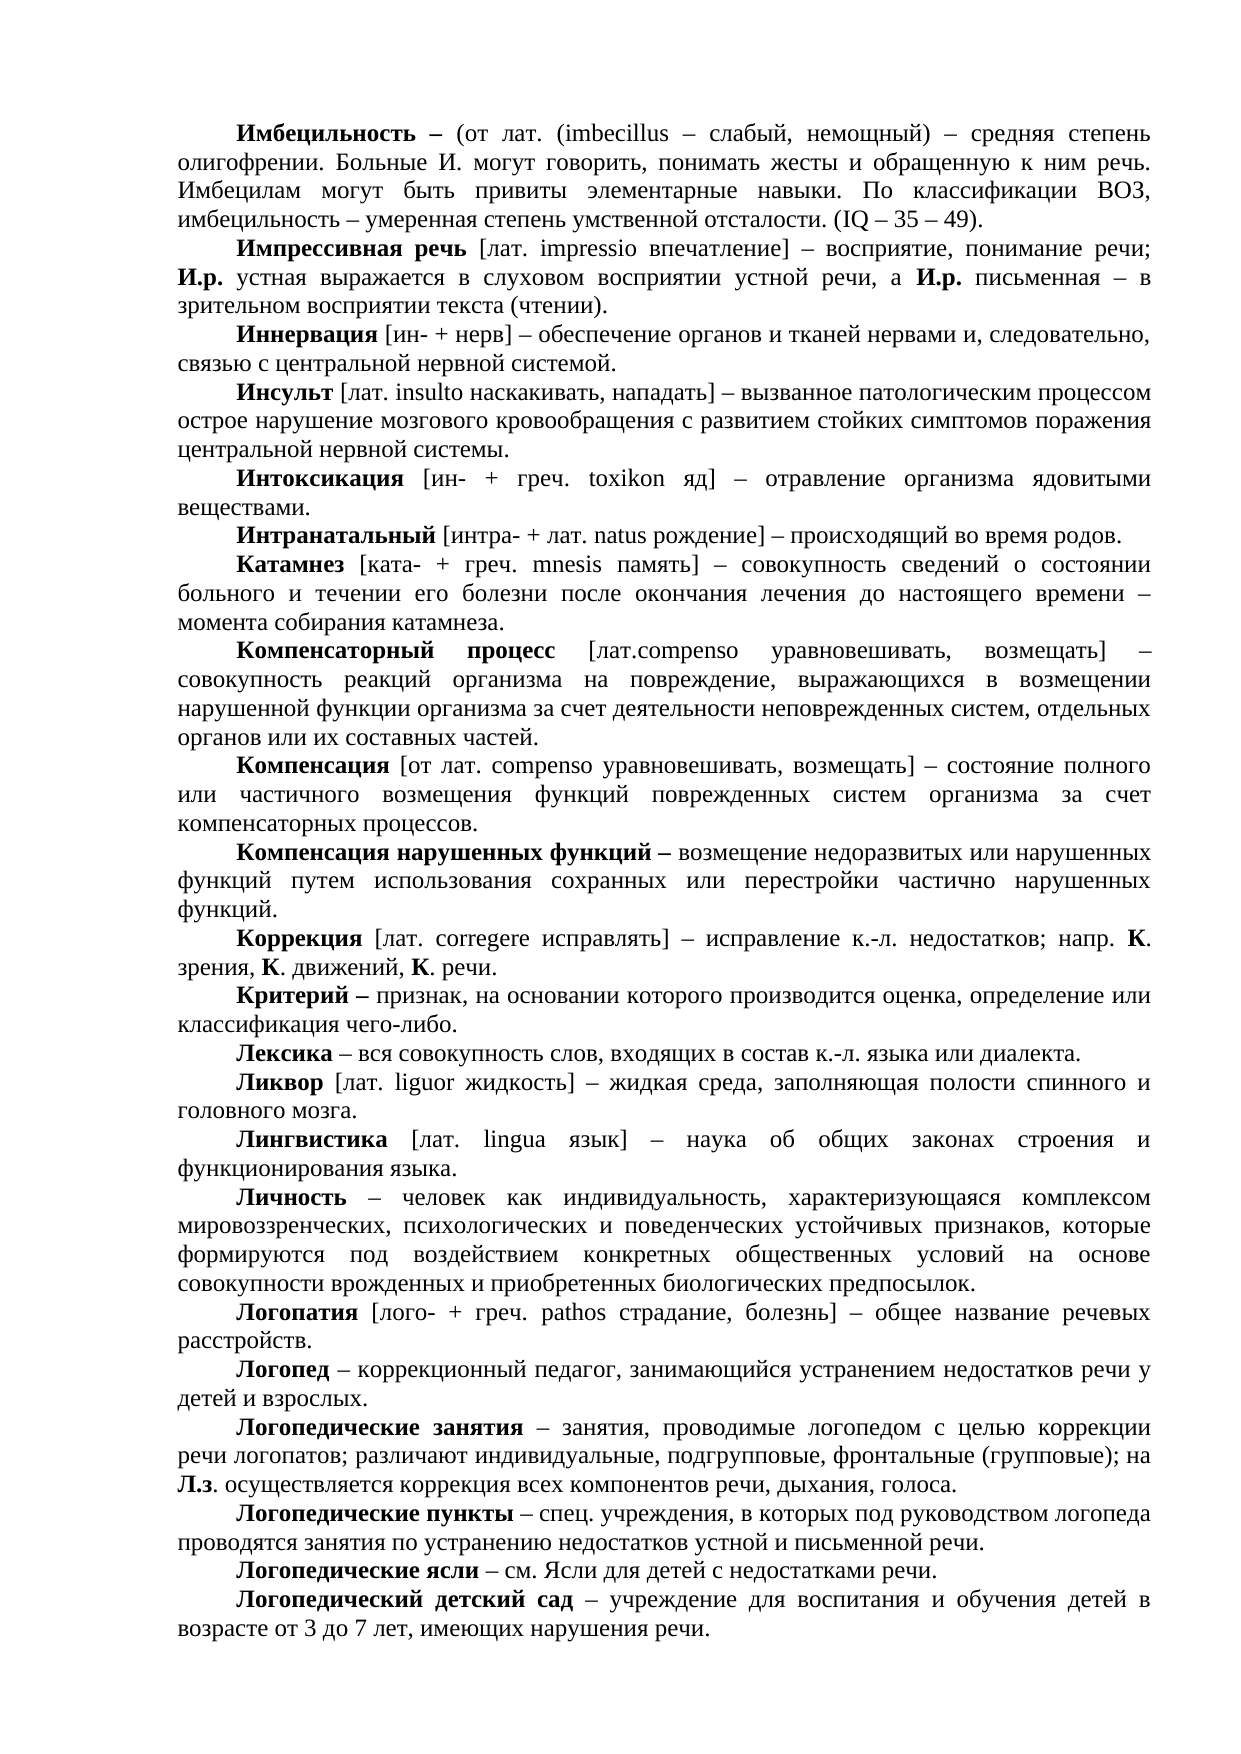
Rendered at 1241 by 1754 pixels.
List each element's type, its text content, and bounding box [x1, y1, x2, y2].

text Личность – человек как индивидуальность, характеризующаяся комплексом мировоззренческих, психологических и поведенческих устойчивых признаков, которые формируются под воздействием конкретных общественных условий на основе совокупности врожденных и приобретенных биологических предпосылок. [177, 1182, 1152, 1297]
text Логопедические занятия – занятия, проводимые логопедом с целью коррекции речи логопатов; различают индивидуальные, подгрупповые, фронтальные (групповые); на Л.з. осуществляется коррекция всех компонентов речи, дыхания, голоса. [177, 1412, 1152, 1498]
text Имбецильность – (от лат. (imbecillus – слабый, немощный) – средняя степень олигофрении. Больные И. могут говорить, понимать жесты и обращенную к ним речь. Имбецилам могут быть привиты элементарные навыки. По классификации ВОЗ, имбецильность – умеренная степень умственной отсталости. (IQ – 35 – 49). [177, 118, 1152, 233]
text Компенсация [от лат. compenso уравновешивать, возмещать] – состояние полного или частичного возмещения функций поврежденных систем организма за счет компенсаторных процессов. [177, 751, 1152, 837]
text Критерий – признак, на основании которого производится оценка, определение или классификация чего-либо. [177, 981, 1152, 1038]
text Логопедические ясли – см. Ясли для детей с недостатками речи. [177, 1556, 1152, 1584]
text Иннервация [ин- + нерв] – обеспечение органов и тканей нервами и, следовательно, связью с центральной нервной системой. [177, 319, 1152, 377]
text Логопед – коррекционный педагог, занимающийся устранением недостатков речи у детей и взрослых. [177, 1354, 1152, 1412]
text Интранатальный [интра- + лат. natus рождение] – происходящий во время родов. [177, 521, 1152, 549]
text Коррекция [лат. corregere исправлять] – исправление к.-л. недостатков; напр. К. зрения, К. движений, К. речи. [177, 923, 1152, 981]
text Интоксикация [ин- + греч. toxikon яд] – отравление организма ядовитыми веществами. [177, 463, 1152, 521]
text Инсульт [лат. insulto наскакивать, нападать] – вызванное патологическим процессом острое нарушение мозгового кровообращения с развитием стойких симптомов поражения центральной нервной системы. [177, 377, 1152, 463]
text Логопатия [лого- + греч. pathos страдание, болезнь] – общее название речевых расстройств. [177, 1297, 1152, 1354]
text Компенсаторный процесс [лат.compenso уравновешивать, возмещать] – совокупность реакций организма на повреждение, выражающихся в возмещении нарушенной функции организма за счет деятельности неповрежденных систем, отдельных органов или их составных частей. [177, 636, 1152, 751]
text Лексика – вся совокупность слов, входящих в состав к.-л. языка или диалекта. [177, 1038, 1152, 1067]
text Компенсация нарушенных функций – возмещение недоразвитых или нарушенных функций путем использования сохранных или перестройки частично нарушенных функций. [177, 837, 1152, 923]
text Логопедический детский сад – учреждение для воспитания и обучения детей в возрасте от 3 до 7 лет, имеющих нарушения речи. [177, 1584, 1152, 1642]
text Логопедические пункты – спец. учреждения, в которых под руководством логопеда проводятся занятия по устранению недостатков устной и письменной речи. [177, 1498, 1152, 1556]
text Катамнез [ката- + греч. mnesis память] – совокупность сведений о состоянии больного и течении его болезни после окончания лечения до настоящего времени – момента собирания катамнеза. [177, 549, 1152, 636]
text Импрессивная речь [лат. impressio впечатление] – восприятие, понимание речи; И.р. устная выражается в слуховом восприятии устной речи, а И.р. письменная – в зрительном восприятии текста (чтении). [177, 233, 1152, 319]
text Лингвистика [лат. lingua язык] – наука об общих законах строения и функционирования языка. [177, 1124, 1152, 1182]
text Ликвор [лат. liguor жидкость] – жидкая среда, заполняющая полости спинного и головного мозга. [177, 1067, 1152, 1124]
